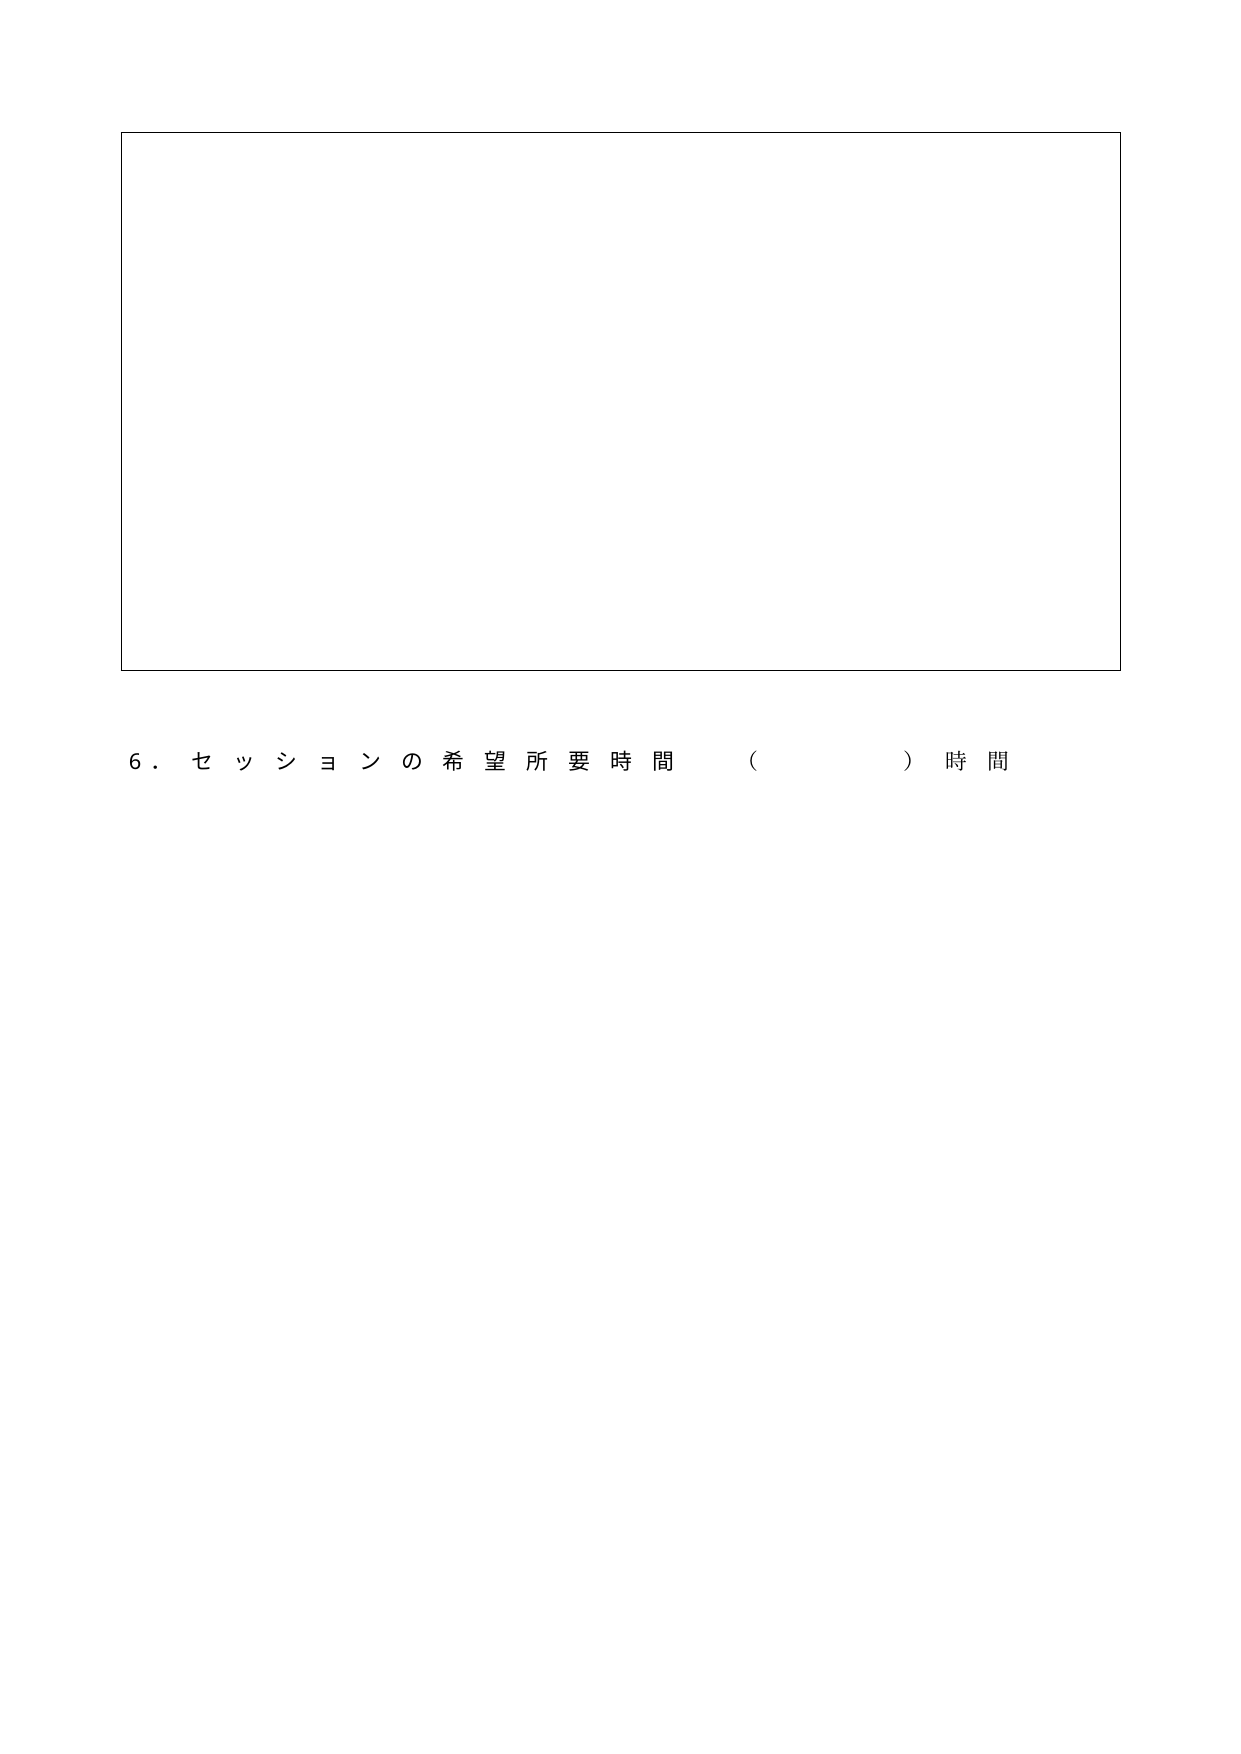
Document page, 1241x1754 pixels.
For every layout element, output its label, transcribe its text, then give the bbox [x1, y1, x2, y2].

text 6．セッションの希望所要時間 （ ）時間 [129, 730, 1113, 790]
table_header [122, 133, 1120, 669]
